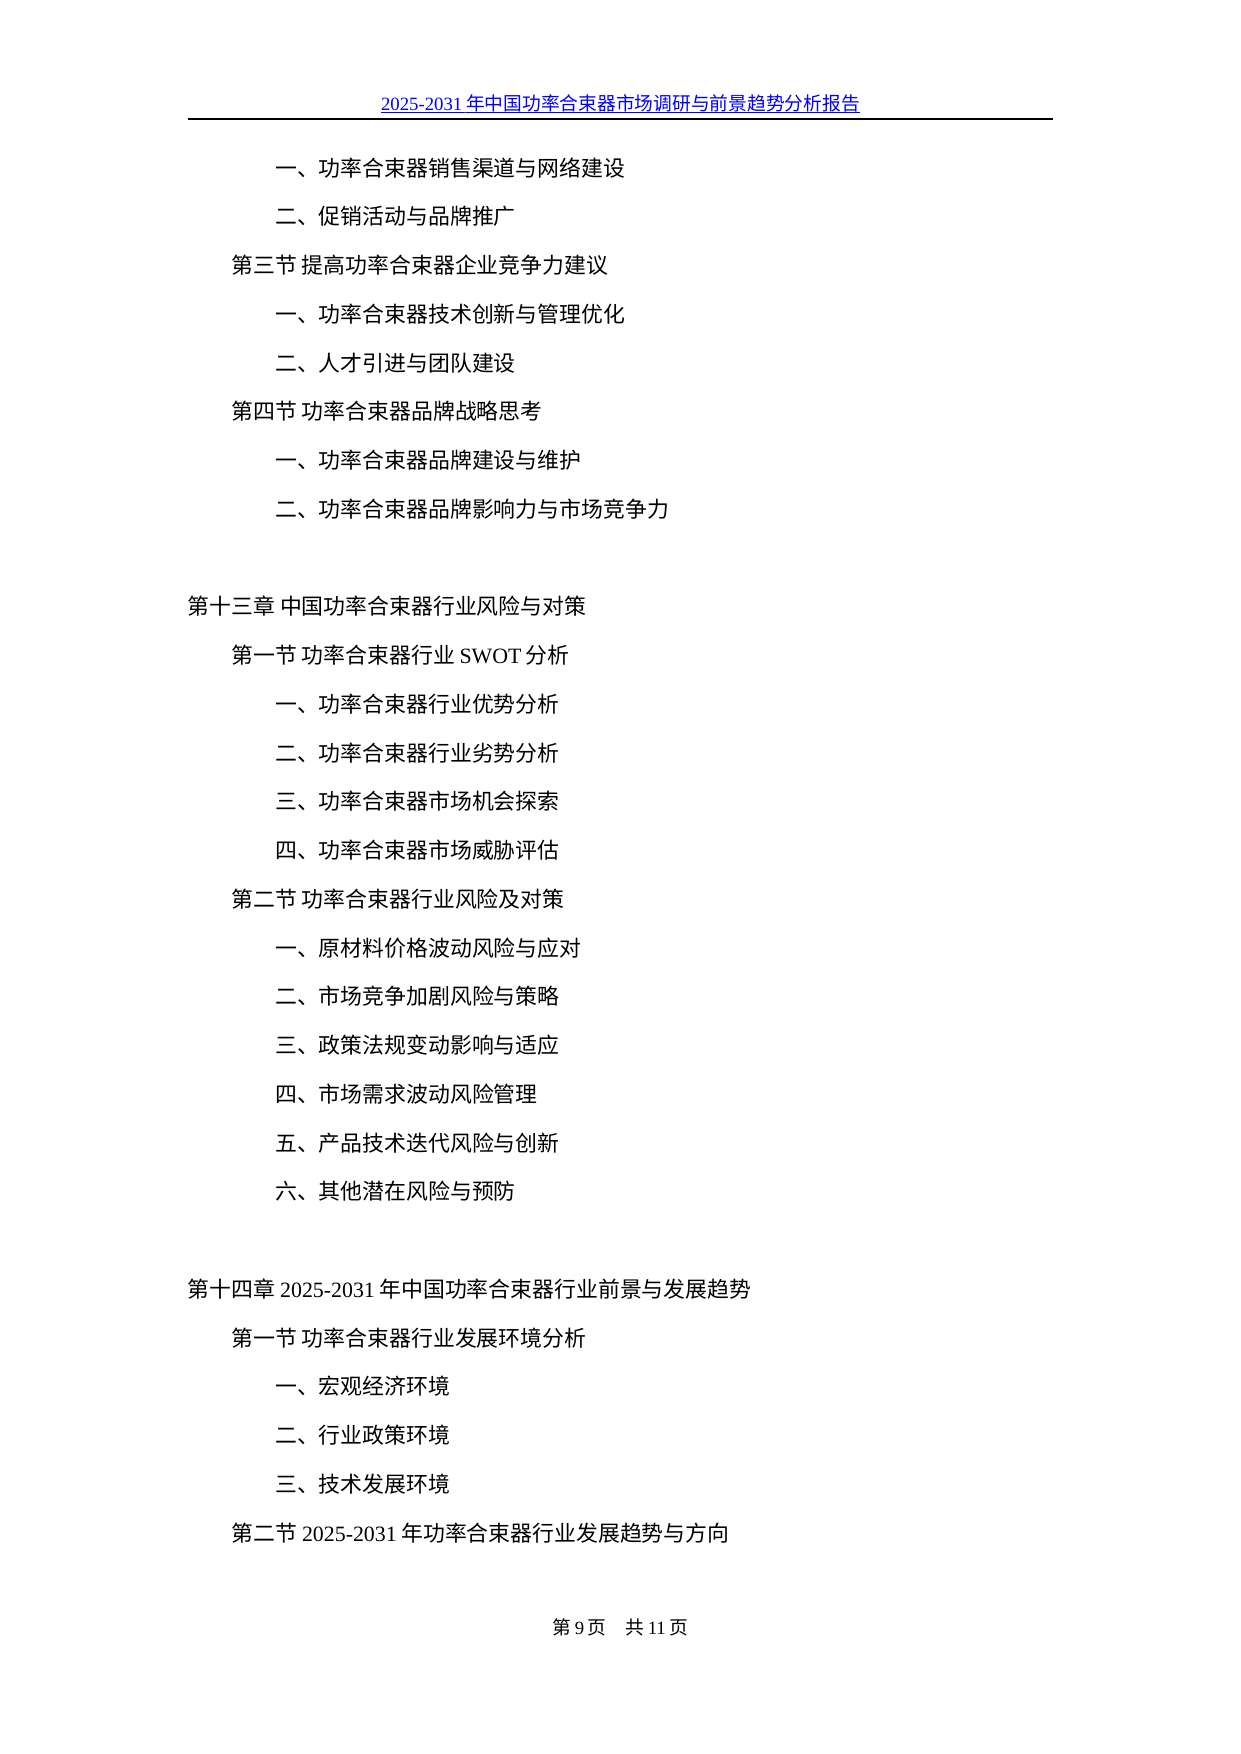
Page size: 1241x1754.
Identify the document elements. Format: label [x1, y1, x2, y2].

text [187, 150, 1053, 1548]
